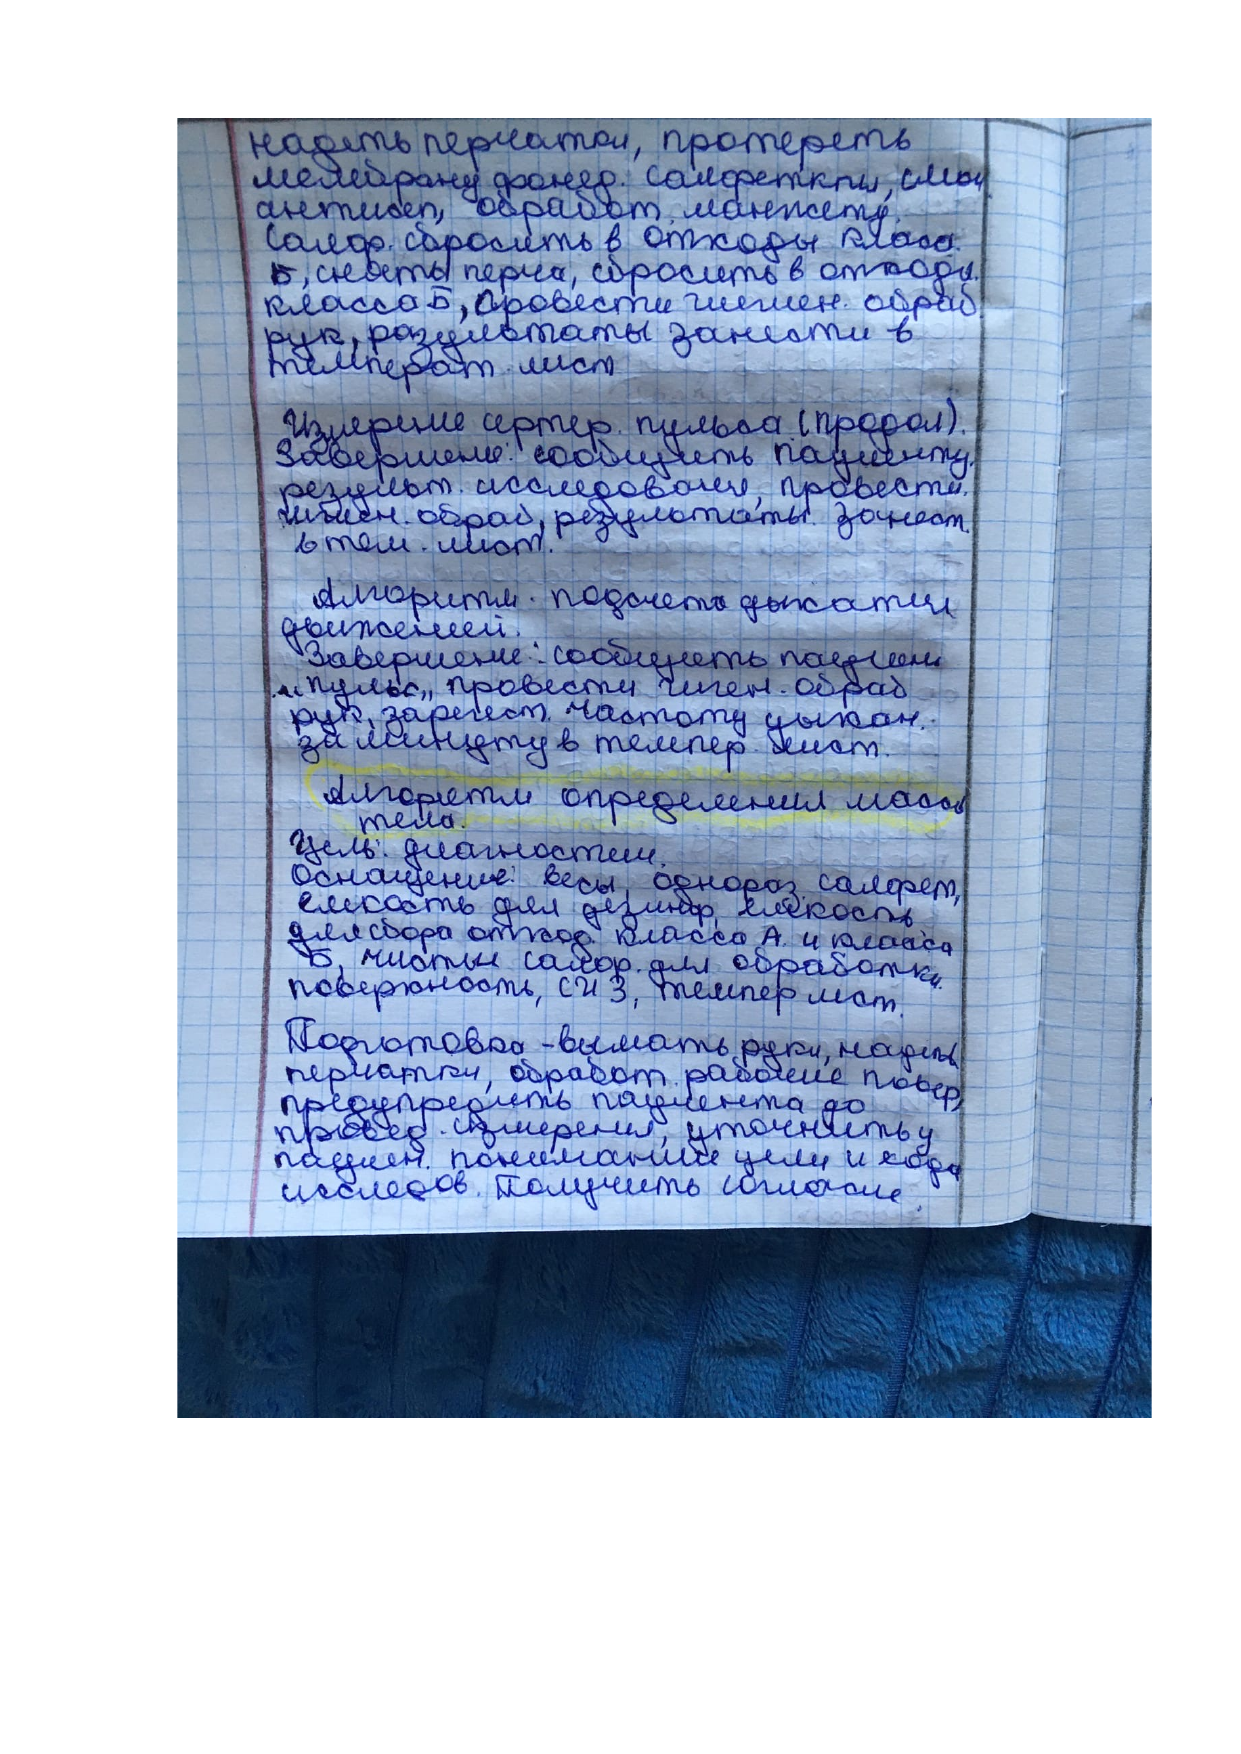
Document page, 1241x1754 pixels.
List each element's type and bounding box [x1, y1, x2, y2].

picture [177, 118, 1152, 1418]
